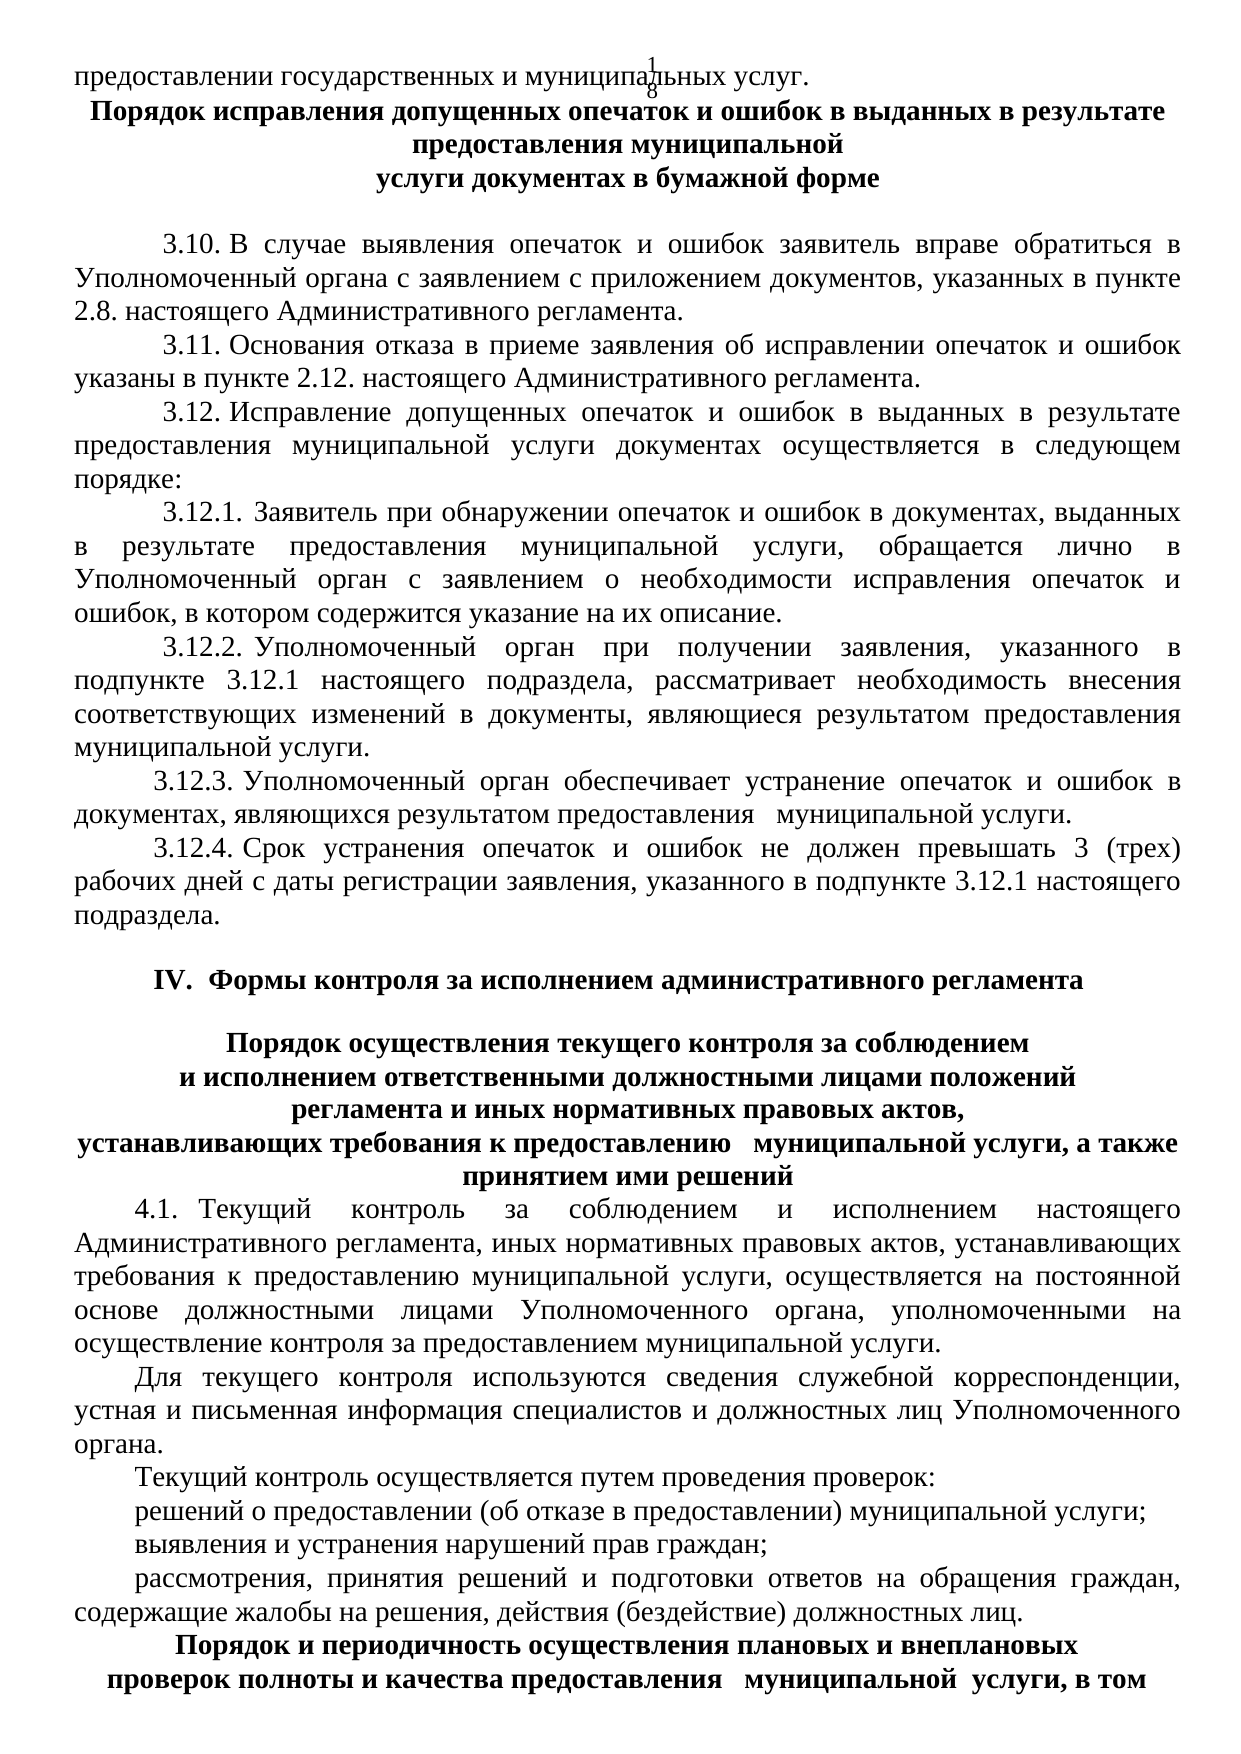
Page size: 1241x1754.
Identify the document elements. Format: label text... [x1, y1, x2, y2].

list Текущий контроль за соблюдением и исполнением настоящего Административного регламента, иных нормативных правовых актов, устанавливающих требования к предоставлению муниципальной услуги, осуществляется на постоянной основе должностными лицами Уполномоченного органа, уполномоченными на осуществление контроля за предоставлением муниципальной услуги. [74, 1192, 1182, 1359]
text выявления и устранения нарушений прав граждан; [74, 1527, 1182, 1561]
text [74, 1628, 1180, 1695]
list Исправление допущенных опечаток и ошибок в выданных в результате предоставления муниципальной услуги документах осуществляется в следующем порядке: [74, 394, 1182, 495]
list Уполномоченный орган обеспечивает устранение опечаток и ошибок в документах, являющихся результатом предоставления муниципальной услуги. [74, 763, 1182, 831]
text Порядок осуществления текущего контроля за соблюдением [74, 1027, 1182, 1059]
list Основания отказа в приеме заявления об исправлении опечаток и ошибок указаны в пункте 2.12. настоящего Административного регламента. [74, 327, 1182, 394]
text услуги документах в бумажной форме [74, 160, 1182, 193]
text и исполнением ответственными должностными лицами положений регламента и иных нормативных правовых актов, [74, 1059, 1182, 1126]
list Заявитель при обнаружении опечаток и ошибок в документах, выданных в результате предоставления муниципальной услуги, обращается лично в Уполномоченный орган с заявлением о необходимости исправления опечаток и ошибок, в котором содержится указание на их описание. [74, 495, 1182, 629]
text решений о предоставлении (об отказе в предоставлении) муниципальной услуги; [74, 1493, 1182, 1527]
list Формы контроля за исполнением административного регламента [74, 966, 1182, 995]
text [74, 59, 1182, 93]
list Уполномоченный орган при получении заявления, указанного в подпункте 3.12.1 настоящего подраздела, рассматривает необходимость внесения соответствующих изменений в документы, являющиеся результатом предоставления муниципальной услуги. [74, 629, 1182, 763]
text Порядок исправления допущенных опечаток и ошибок в выданных в результате предоставления муниципальной [74, 93, 1182, 160]
text Для текущего контроля используются сведения служебной корреспонденции, устная и письменная информация специалистов и должностных лиц Уполномоченного органа. [74, 1359, 1182, 1460]
text устанавливающих требования к предоставлению муниципальной услуги, а также принятием ими решений [74, 1126, 1182, 1192]
list В случае выявления опечаток и ошибок заявитель вправе обратиться в Уполномоченный органа с заявлением с приложением документов, указанных в пункте 2.8. настоящего Административного регламента. [74, 227, 1182, 327]
text Текущий контроль осуществляется путем проведения проверок: [74, 1460, 1182, 1493]
text рассмотрения, принятия решений и подготовки ответов на обращения граждан, содержащие жалобы на решения, действия (бездействие) должностных лиц. [74, 1561, 1182, 1628]
list Срок устранения опечаток и ошибок не должен превышать 3 (трех) рабочих дней с даты регистрации заявления, указанного в подпункте 3.12.1 настоящего подраздела. [74, 831, 1182, 931]
